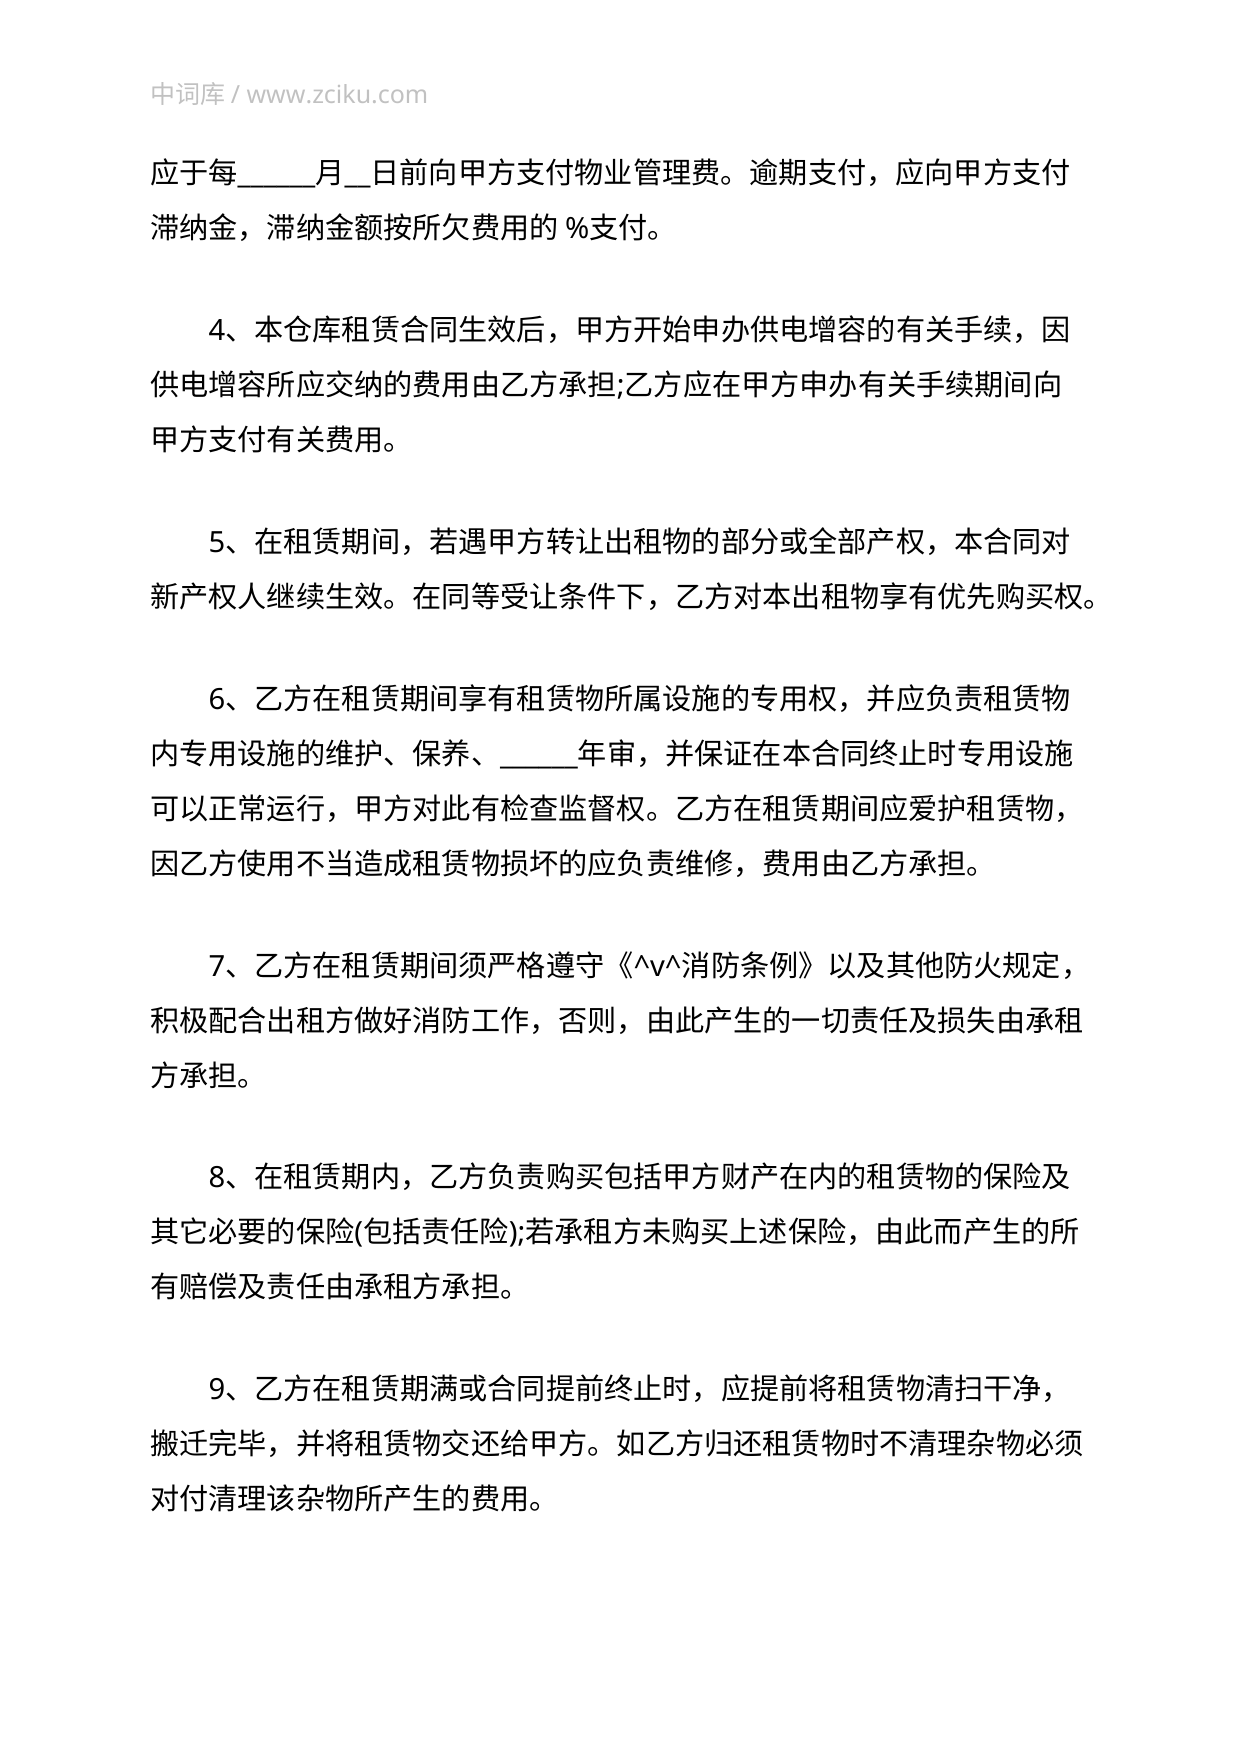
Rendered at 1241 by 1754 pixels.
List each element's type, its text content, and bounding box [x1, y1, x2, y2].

text 4、本仓库租赁合同生效后，甲方开始申办供电增容的有关手续，因供电增容所应交纳的费用由乙方承担;乙方应在甲方申办有关手续期间向甲方支付有关费用。 [150, 307, 1090, 459]
text 7、乙方在租赁期间须严格遵守《^v^消防条例》以及其他防火规定，积极配合出租方做好消防工作，否则，由此产生的一切责任及损失由承租方承担。 [150, 942, 1090, 1094]
text 8、在租赁期内，乙方负责购买包括甲方财产在内的租赁物的保险及其它必要的保险(包括责任险);若承租方未购买上述保险，由此而产生的所有赔偿及责任由承租方承担。 [150, 1154, 1090, 1306]
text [150, 150, 1090, 247]
text 5、在租赁期间，若遇甲方转让出租物的部分或全部产权，本合同对新产权人继续生效。在同等受让条件下，乙方对本出租物享有优先购买权。 [150, 519, 1090, 616]
text 6、乙方在租赁期间享有租赁物所属设施的专用权，并应负责租赁物内专用设施的维护、保养、______年审，并保证在本合同终止时专用设施可以正常运行，甲方对此有检查监督权。乙方在租赁期间应爱护租赁物，因乙方使用不当造成租赁物损坏的应负责维修，费用由乙方承担。 [150, 676, 1090, 883]
text 9、乙方在租赁期满或合同提前终止时，应提前将租赁物清扫干净，搬迁完毕，并将租赁物交还给甲方。如乙方归还租赁物时不清理杂物必须对付清理该杂物所产生的费用。 [150, 1366, 1090, 1518]
